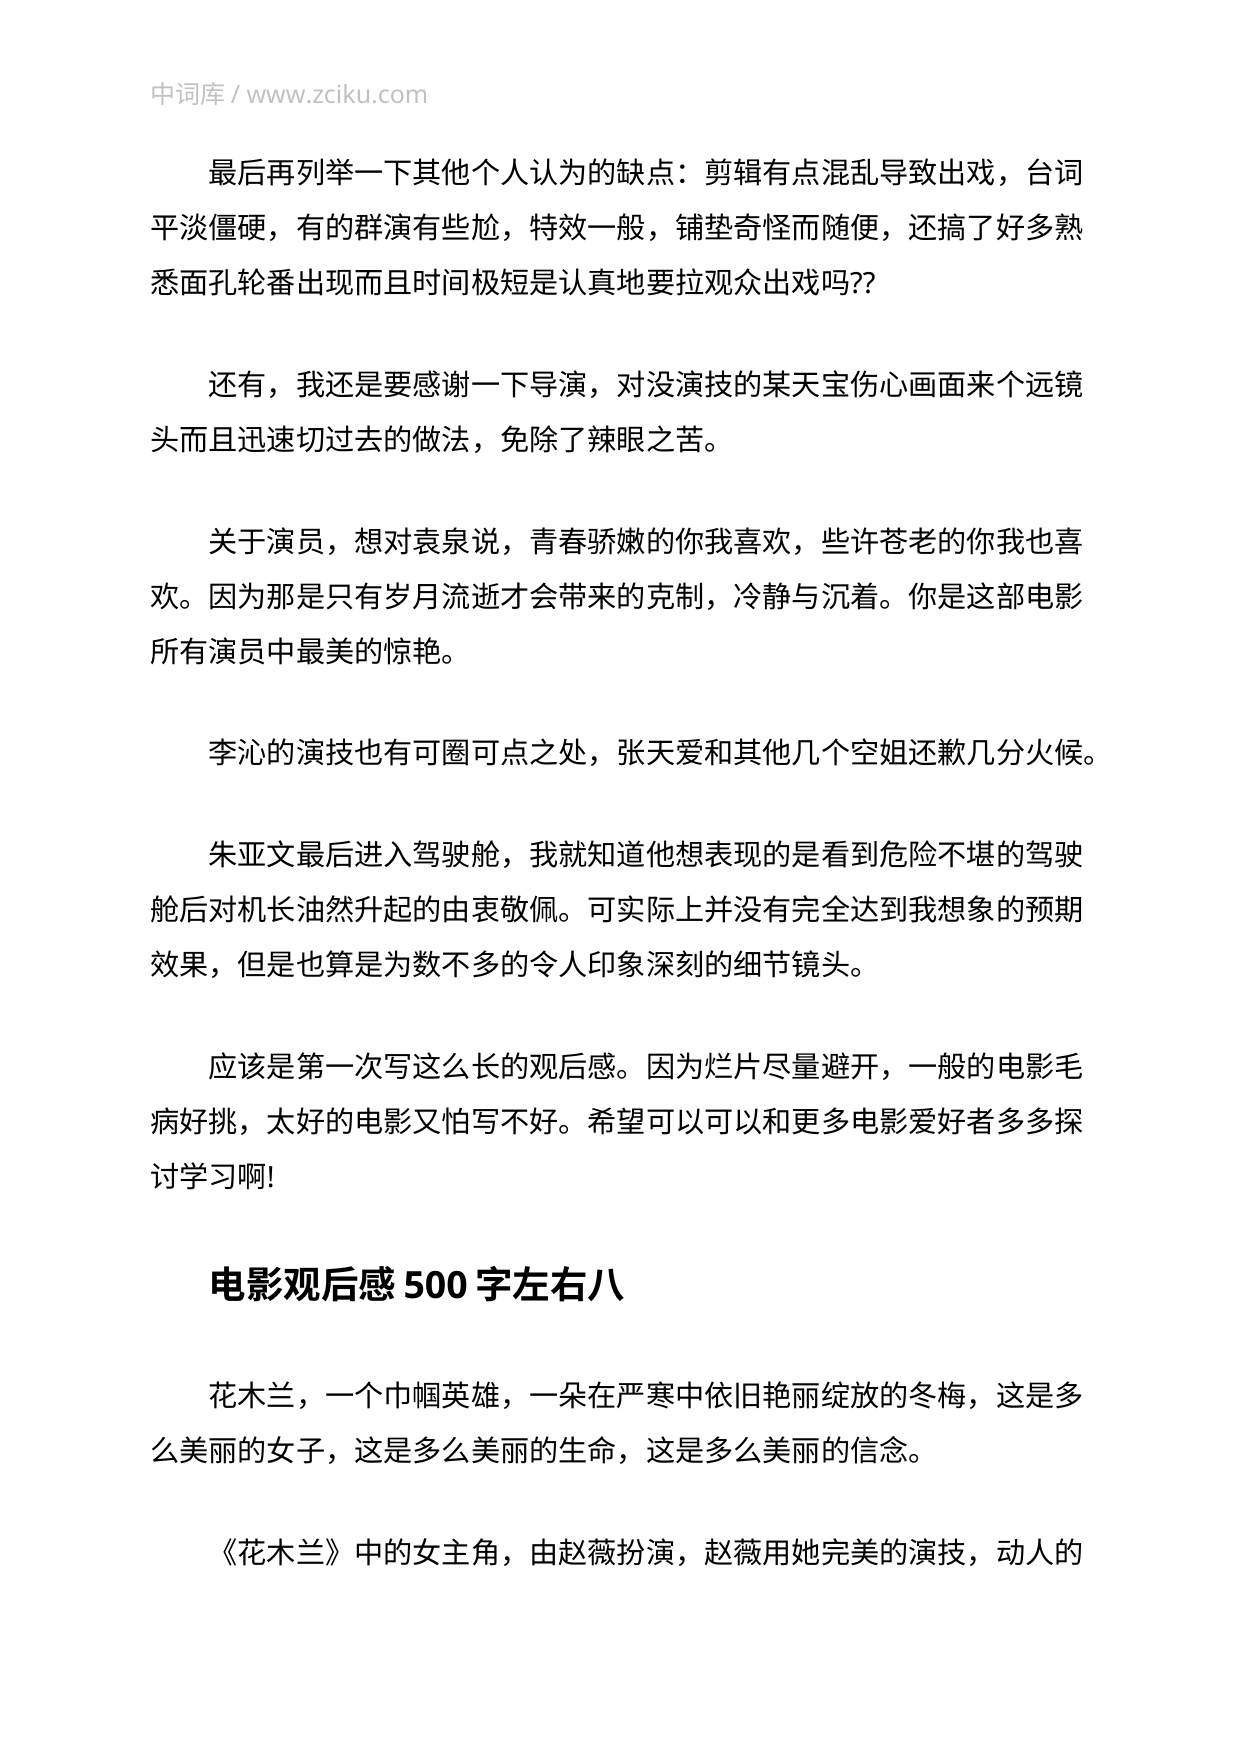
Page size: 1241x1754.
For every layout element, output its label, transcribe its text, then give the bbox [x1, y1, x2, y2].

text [150, 1529, 1090, 1572]
text 关于演员，想对袁泉说，青春骄嫩的你我喜欢，些许苍老的你我也喜欢。因为那是只有岁月流逝才会带来的克制，冷静与沉着。你是这部电影所有演员中最美的惊艳。 [150, 518, 1090, 671]
text 李沁的演技也有可圈可点之处，张天爱和其他几个空姐还歉几分火候。 [150, 730, 1090, 772]
text 电影观后感500字左右八 [150, 1255, 1090, 1309]
text 还有，我还是要感谢一下导演，对没演技的某天宝伤心画面来个远镜头而且迅速切过去的做法，免除了辣眼之苦。 [150, 362, 1090, 459]
text 应该是第一次写这么长的观后感。因为烂片尽量避开，一般的电影毛病好挑，太好的电影又怕写不好。希望可以可以和更多电影爱好者多多探讨学习啊! [150, 1043, 1090, 1196]
text 花木兰，一个巾帼英雄，一朵在严寒中依旧艳丽绽放的冬梅，这是多么美丽的女子，这是多么美丽的生命，这是多么美丽的信念。 [150, 1373, 1090, 1470]
text 最后再列举一下其他个人认为的缺点：剪辑有点混乱导致出戏，台词平淡僵硬，有的群演有些尬，特效一般，铺垫奇怪而随便，还搞了好多熟悉面孔轮番出现而且时间极短是认真地要拉观众出戏吗?? [150, 150, 1090, 302]
text 朱亚文最后进入驾驶舱，我就知道他想表现的是看到危险不堪的驾驶舱后对机长油然升起的由衷敬佩。可实际上并没有完全达到我想象的预期效果，但是也算是为数不多的令人印象深刻的细节镜头。 [150, 832, 1090, 984]
